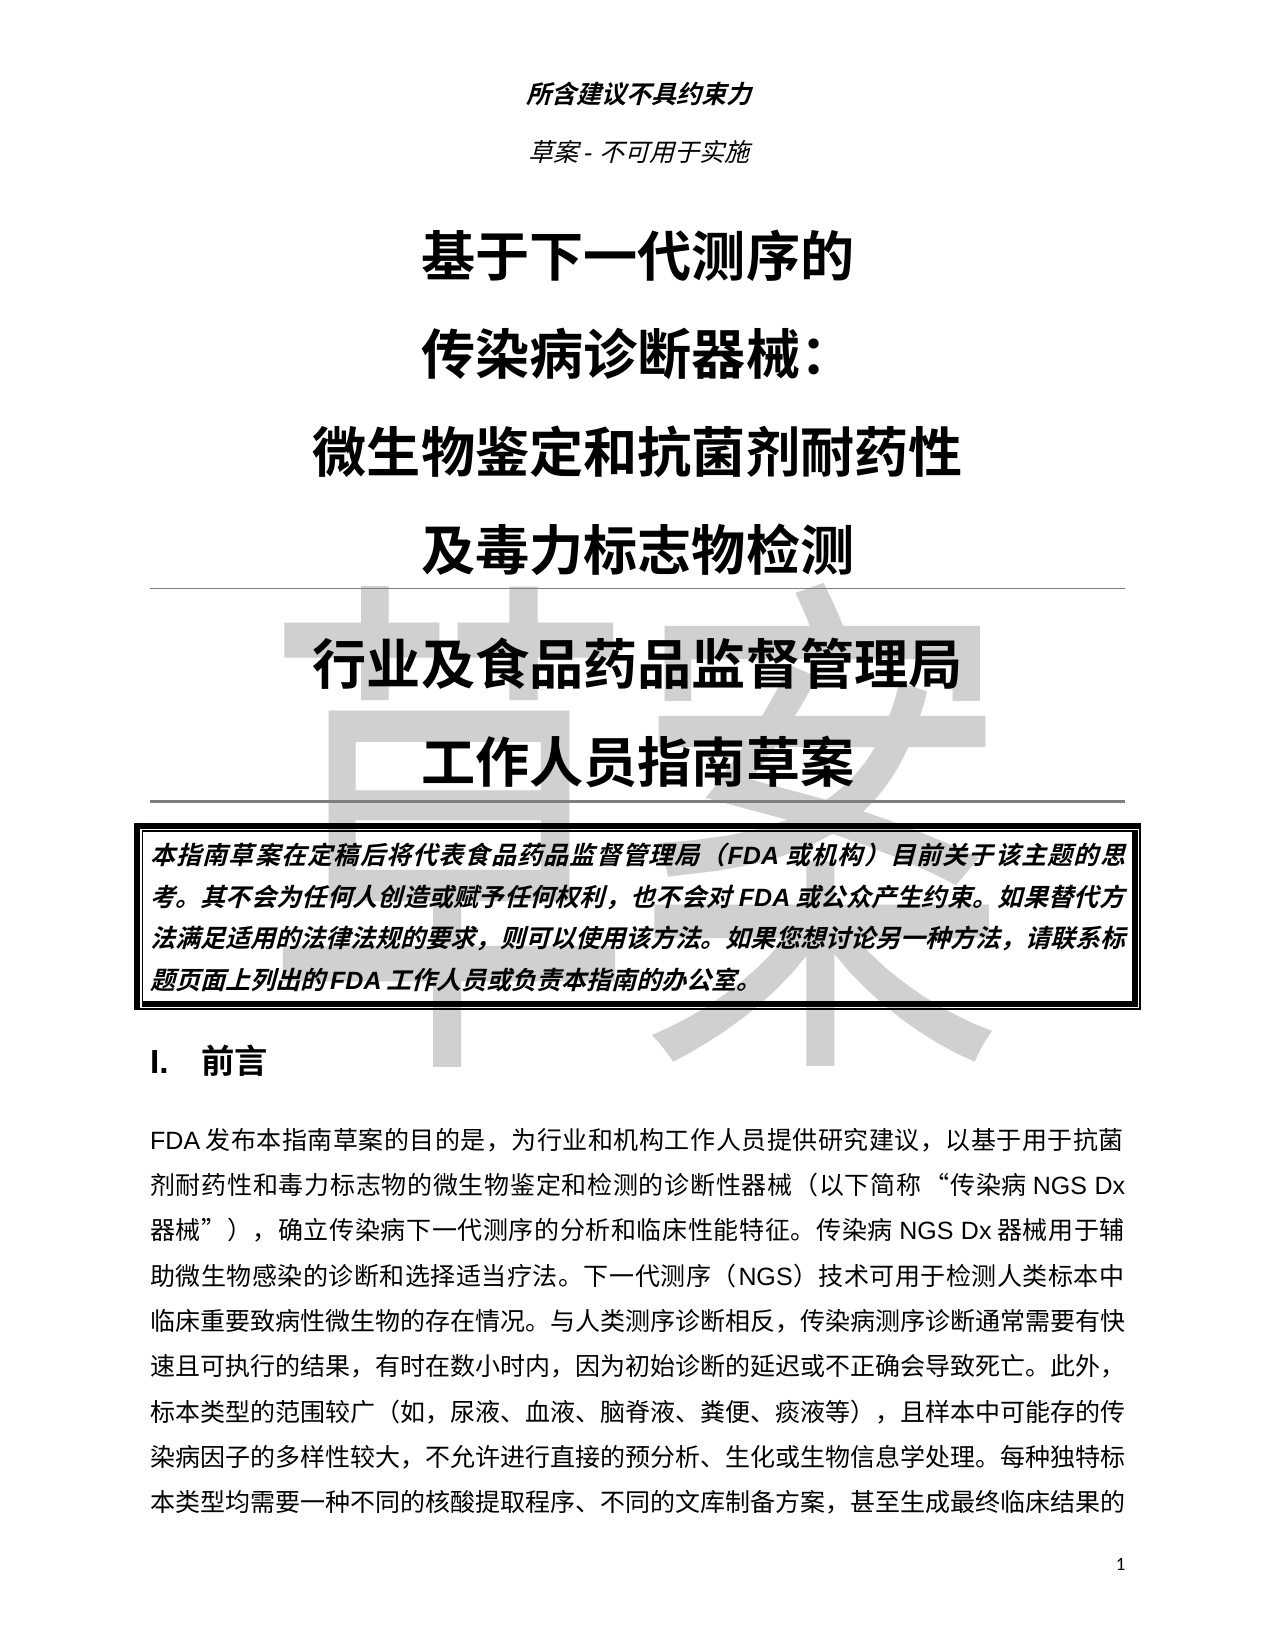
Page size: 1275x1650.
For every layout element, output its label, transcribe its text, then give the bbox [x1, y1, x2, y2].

table_header 本指南草案在定稿后将代表食品药品监督管理局（FDA或机构）目前关于该主题的思考。其不会为任何人创造或赋予任何权利，也不会对FDA或公众产生约束。如果替代方法满足适用的法律法规的要求，则可以使用该方法。如果您想讨论另一种方法，请联系标题页面上列出的FDA工作人员或负责本指南的办公室。 [143, 832, 1132, 1001]
text 行业及食品药品监督管理局 工作人员指南草案 [150, 621, 1125, 800]
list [150, 1120, 1125, 1519]
text 基于下一代测序的 传染病诊断器械： 微生物鉴定和抗菌剂耐药性 及毒力标志物检测 [150, 213, 1125, 588]
list 前言 [150, 1035, 1125, 1083]
